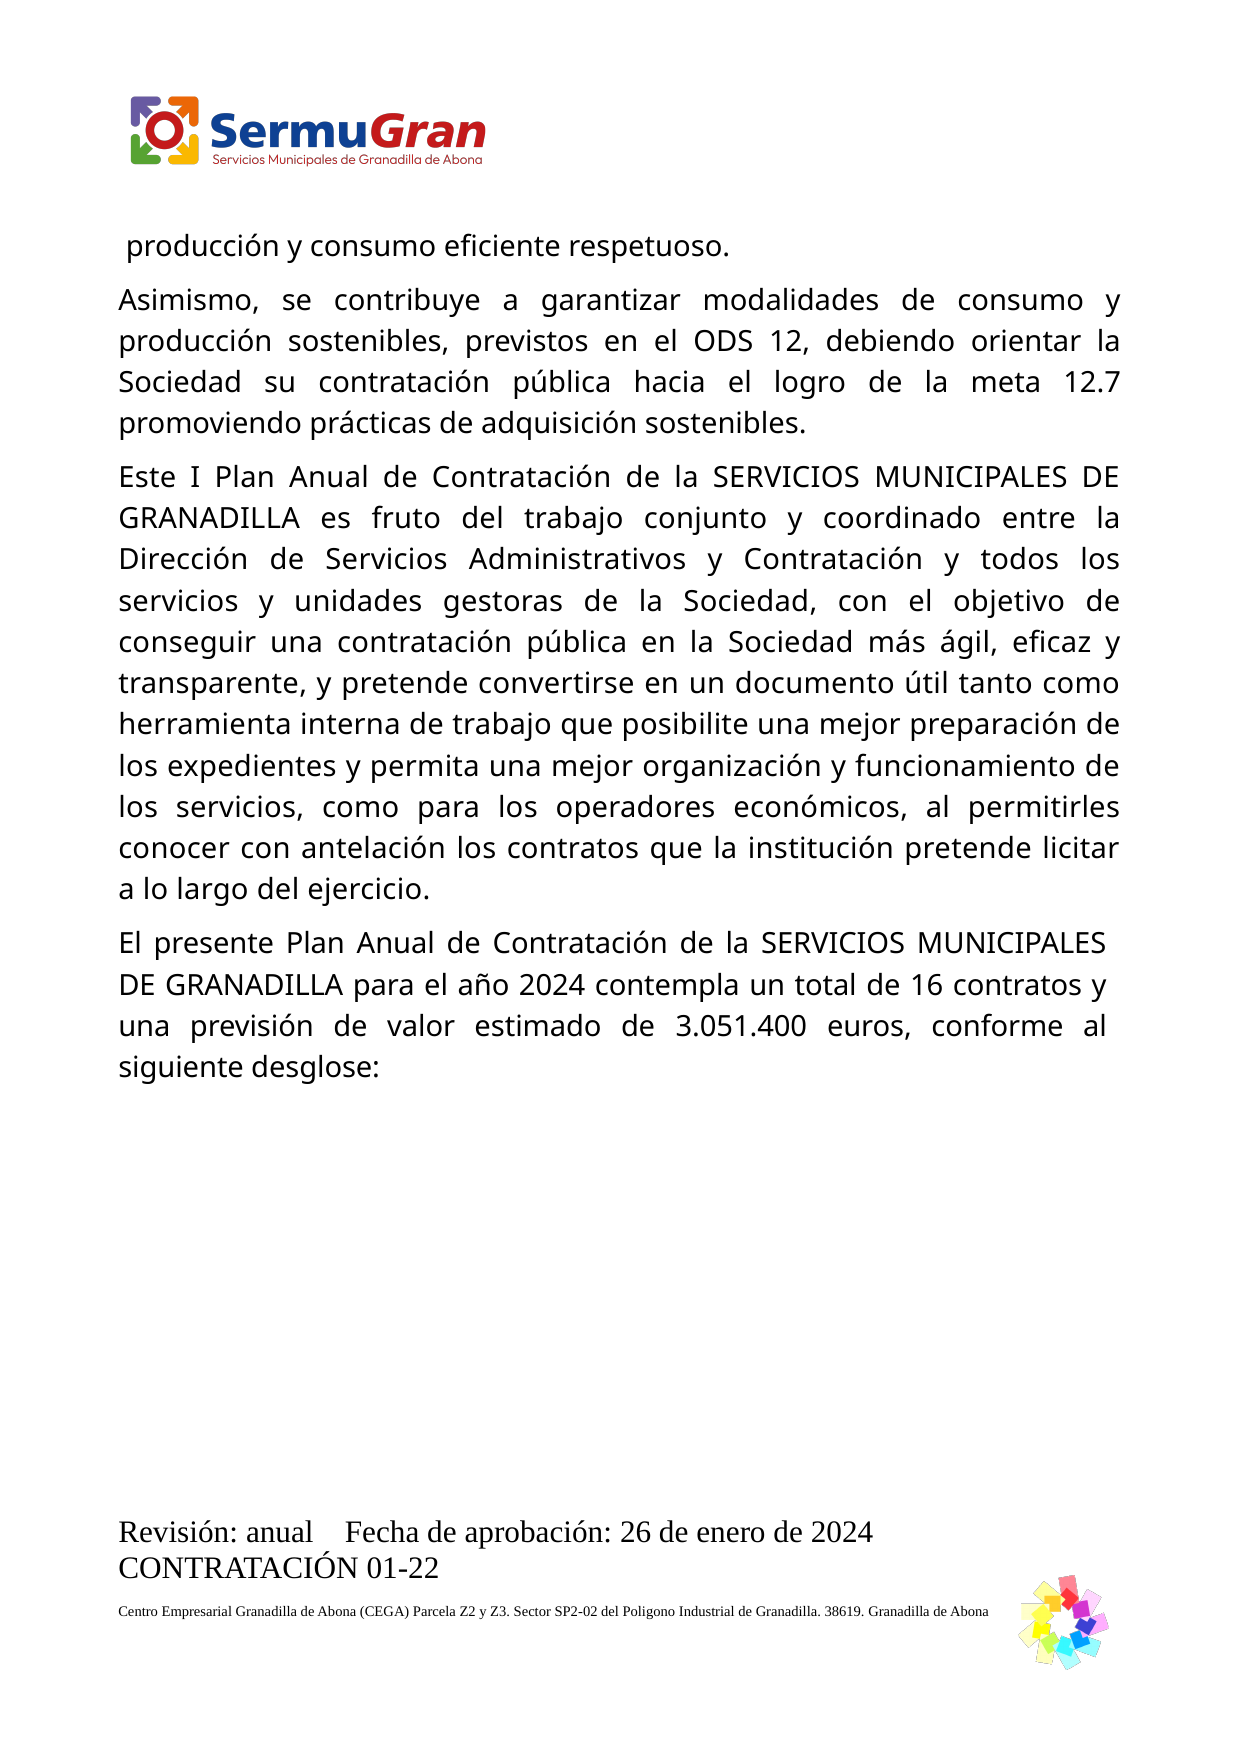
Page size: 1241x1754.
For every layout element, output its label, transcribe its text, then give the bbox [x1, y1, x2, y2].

picture [1018, 1575, 1109, 1670]
text Este I Plan Anual de Contratación de la SERVICIOS MUNICIPALES DE GRANADILLA es fruto del trabajo conjunto y coordinado entre la Dirección de Servicios Administrativos y Contratación y todos los servicios y unidades gestoras de la Sociedad, con el objetivo de conseguir una contratación pública en la Sociedad más ágil, eficaz y transparente, y pretende convertirse en un documento útil tanto como herramienta interna de trabajo que posibilite una mejor preparación de los expedientes y permita una mejor organización y funcionamiento de los servicios, como para los operadores económicos, al permitirles conocer con antelación los contratos que la institución pretende licitar a lo largo del ejercicio. [118, 454, 1122, 908]
text El presente Plan Anual de Contratación de la SERVICIOS MUNICIPALES DE GRANADILLA para el año 2024 contempla un total de 16 contratos y una previsión de valor estimado de 3.051.400 euros, conforme al siguiente desglose: [118, 921, 1107, 1086]
picture [114, 87, 502, 177]
text Asimismo, se contribuye a garantizar modalidades de consumo y producción sostenibles, previstos en el ODS 12, debiendo orientar la Sociedad su contratación pública hacia el logro de la meta 12.7 promoviendo prácticas de adquisición sostenibles. [118, 277, 1122, 442]
